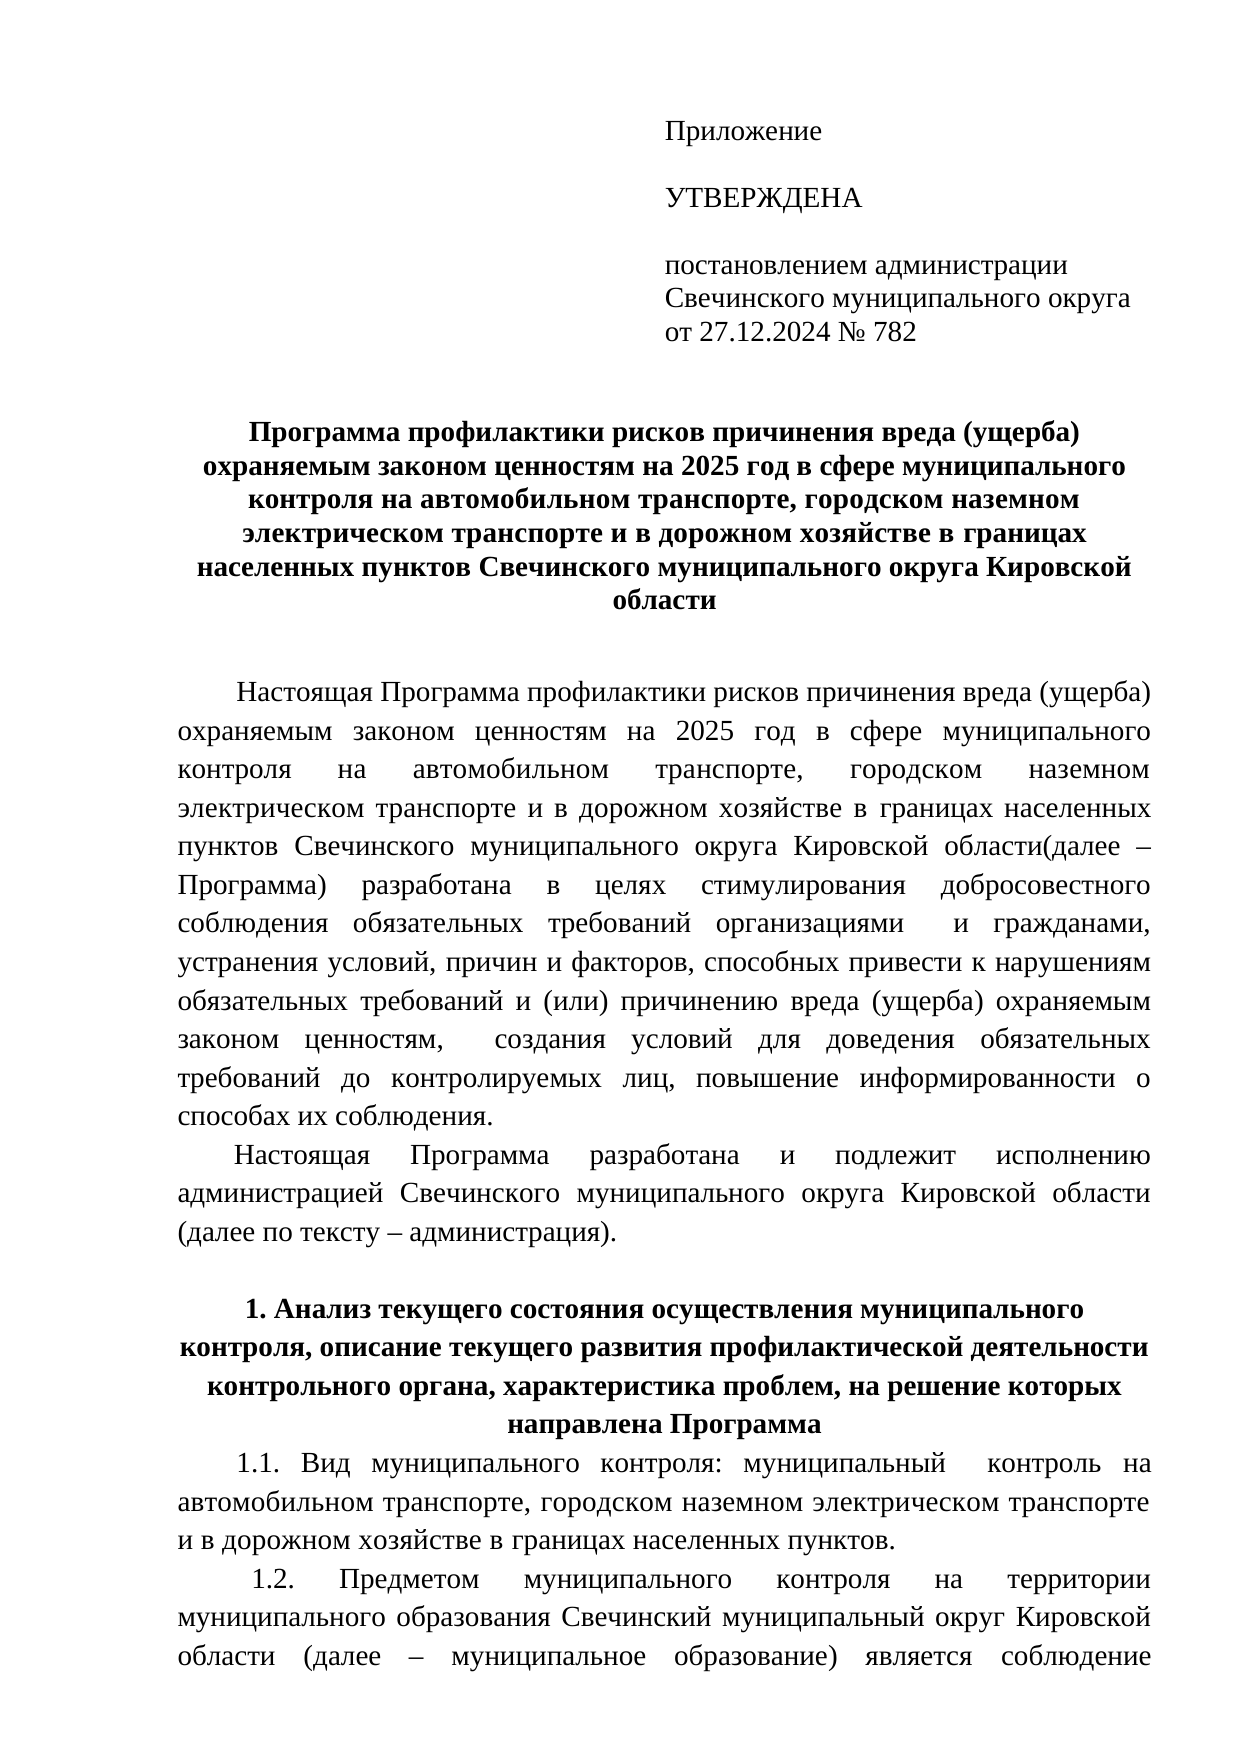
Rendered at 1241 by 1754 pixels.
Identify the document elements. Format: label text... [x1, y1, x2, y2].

text постановлением администрации [664, 247, 1152, 280]
text Настоящая Программа разработана и подлежит исполнению администрацией Свечинского муниципального округа Кировской области (далее по тексту – администрация). [177, 1137, 1152, 1247]
text Настоящая Программа профилактики рисков причинения вреда (ущерба) охраняемым законом ценностям на 2025 год в сфере муниципального контроля на автомобильном транспорте, городском наземном электрическом транспорте и в дорожном хозяйстве в границах населенных пунктов Свечинского муниципального округа Кировской области(далее – Программа) разработана в целях стимулирования добросовестного соблюдения обязательных требований организациями и гражданами, устранения условий, причин и факторов, способных привести к нарушениям обязательных требований и (или) причинению вреда (ущерба) охраняемым законом ценностям, создания условий для доведения обязательных требований до контролируемых лиц, повышение информированности о способах их соблюдения. [177, 674, 1152, 1132]
text 1.1. Вид муниципального контроля: муниципальный контроль на автомобильном транспорте, городском наземном электрическом транспорте и в дорожном хозяйстве в границах населенных пунктов. [177, 1445, 1152, 1556]
text УТВЕРЖДЕНА [664, 180, 1152, 213]
text 1. Анализ текущего состояния осуществления муниципального контроля, описание текущего развития профилактической деятельности контрольного органа, характеристика проблем, на решение которых направлена Программа [177, 1291, 1152, 1440]
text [177, 1561, 1152, 1671]
text Программа профилактики рисков причинения вреда (ущерба) охраняемым законом ценностям на 2025 год в сфере муниципального контроля на автомобильном транспорте, городском наземном электрическом транспорте и в дорожном хозяйстве в границах населенных пунктов Свечинского муниципального округа Кировской области [177, 414, 1152, 616]
text Свечинского муниципального округа [664, 280, 1152, 314]
text от 27.12.2024 № 782 [664, 314, 1152, 347]
text Приложение [664, 113, 1152, 146]
